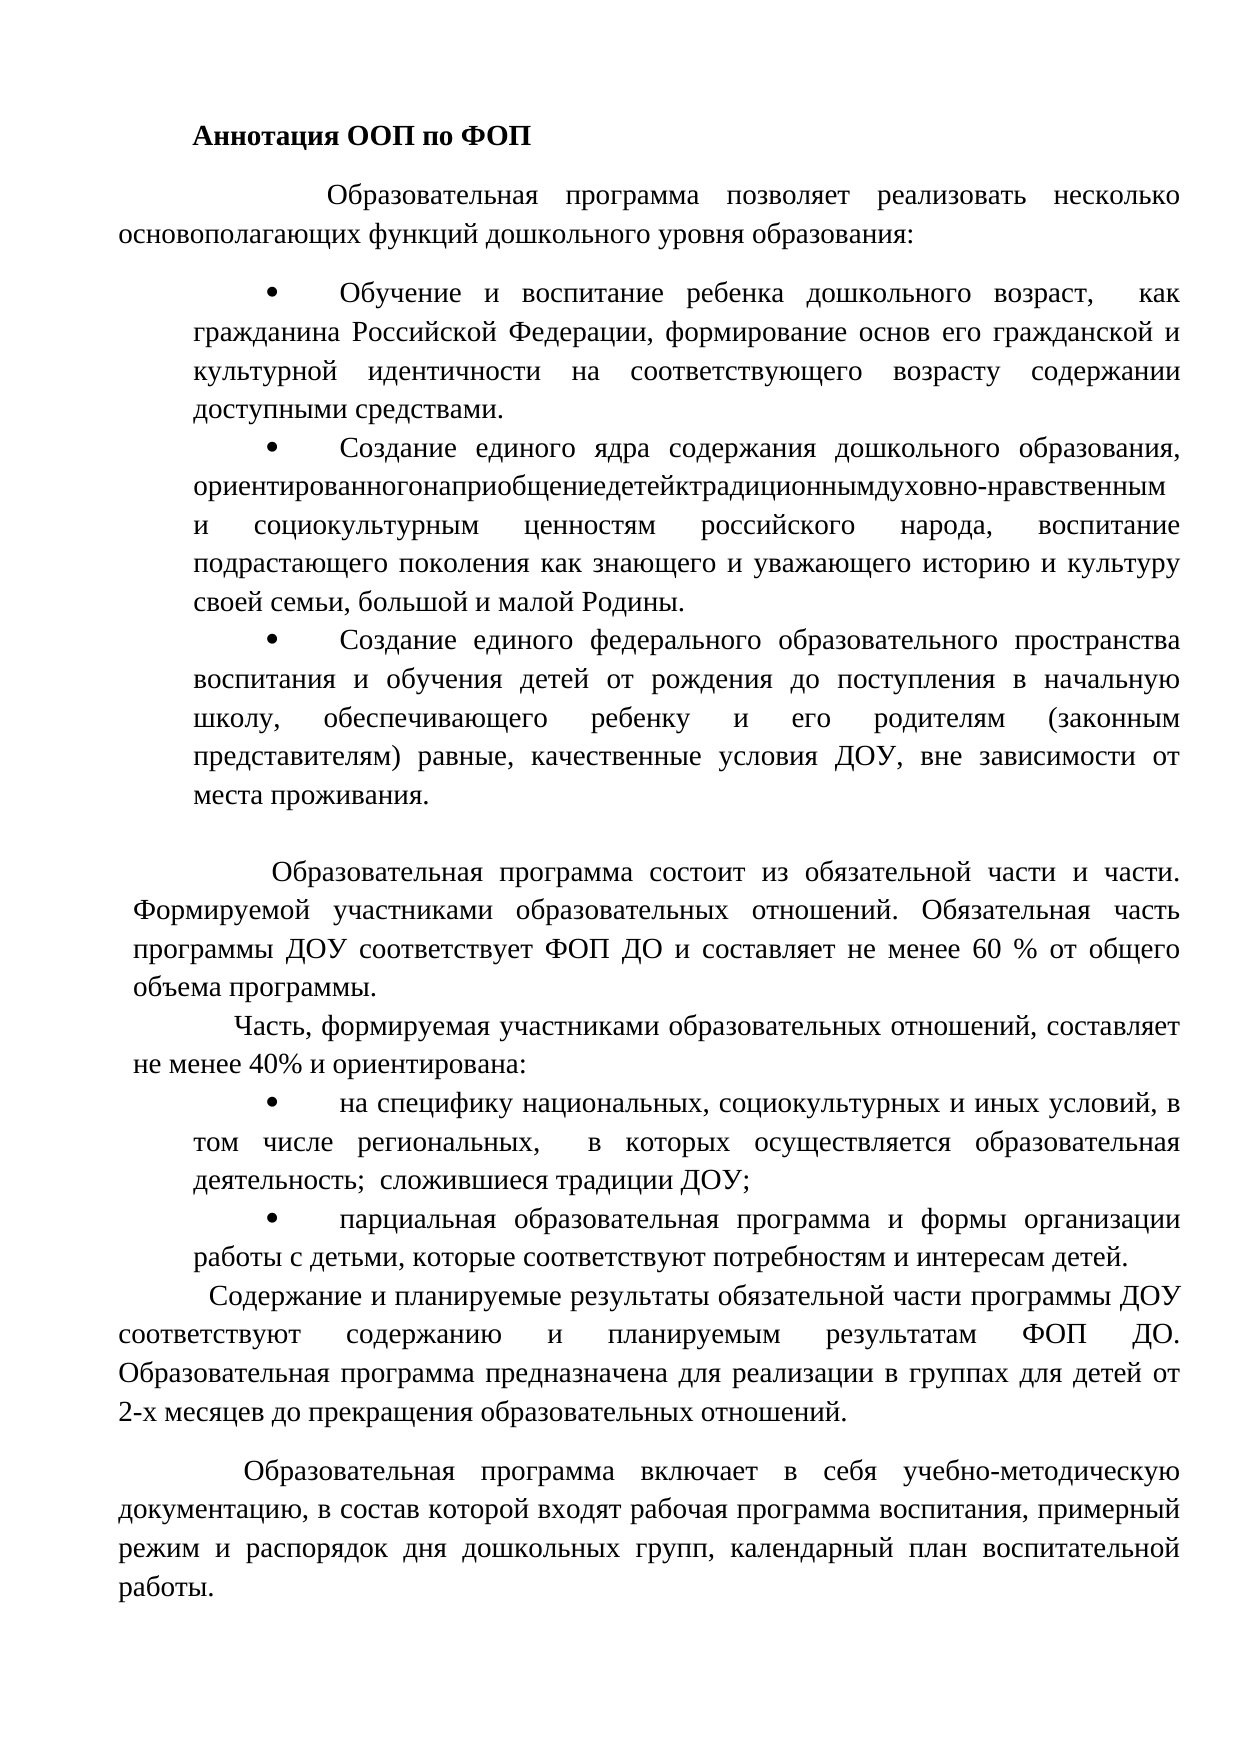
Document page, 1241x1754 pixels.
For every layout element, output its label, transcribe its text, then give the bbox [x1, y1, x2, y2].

list Обучение и воспитание ребенка дошкольного возраст, как гражданина Российской Федерации, формирование основ его гражданской и культурной идентичности на соответствующего возрасту содержании доступными средствами. [193, 275, 1181, 425]
list на специфику национальных, социокультурных и иных условий, в том числе региональных, в которых осуществляется образовательная деятельность; сложившиеся традиции ДОУ; [193, 1085, 1181, 1196]
text Аннотация ООП по ФОП [118, 118, 1181, 152]
list Создание единого ядра содержания дошкольного образования, ориентированногонаприобщениедетейктрадиционнымдуховно-нравственным и социокультурным ценностям российского народа, воспитание подрастающего поколения как знающего и уважающего историю и культуру своей семьи, большой и малой Родины. [193, 430, 1181, 617]
list Содержание и планируемые результаты обязательной части программы ДОУ соответствуют содержанию и планируемым результатам ФОП ДО. Образовательная программа предназначена для реализации в группах для детей от 2-х месяцев до прекращения образовательных отношений. [118, 1278, 1181, 1427]
text Образовательная программа позволяет реализовать несколько основополагающих функций дошкольного уровня образования: [118, 177, 1181, 249]
list Образовательная программа состоит из обязательной части и части. Формируемой участниками образовательных отношений. Обязательная часть программы ДОУ соответствует ФОП ДО и составляет не менее 60 % от общего объема программы. [133, 854, 1181, 1003]
text Образовательная программа включает в себя учебно-методическую документацию, в состав которой входят рабочая программа воспитания, примерный режим и распорядок дня дошкольных групп, календарный план воспитательной работы. [118, 1453, 1181, 1602]
list парциальная образовательная программа и формы организации работы с детьми, которые соответствуют потребностям и интересам детей. [193, 1201, 1181, 1273]
list Создание единого федерального образовательного пространства воспитания и обучения детей от рождения до поступления в начальную школу, обеспечивающего ребенку и его родителям (законным представителям) равные, качественные условия ДОУ, вне зависимости от места проживания. [193, 622, 1181, 810]
list Часть, формируемая участниками образовательных отношений, составляет не менее 40% и ориентирована: [133, 1008, 1181, 1080]
